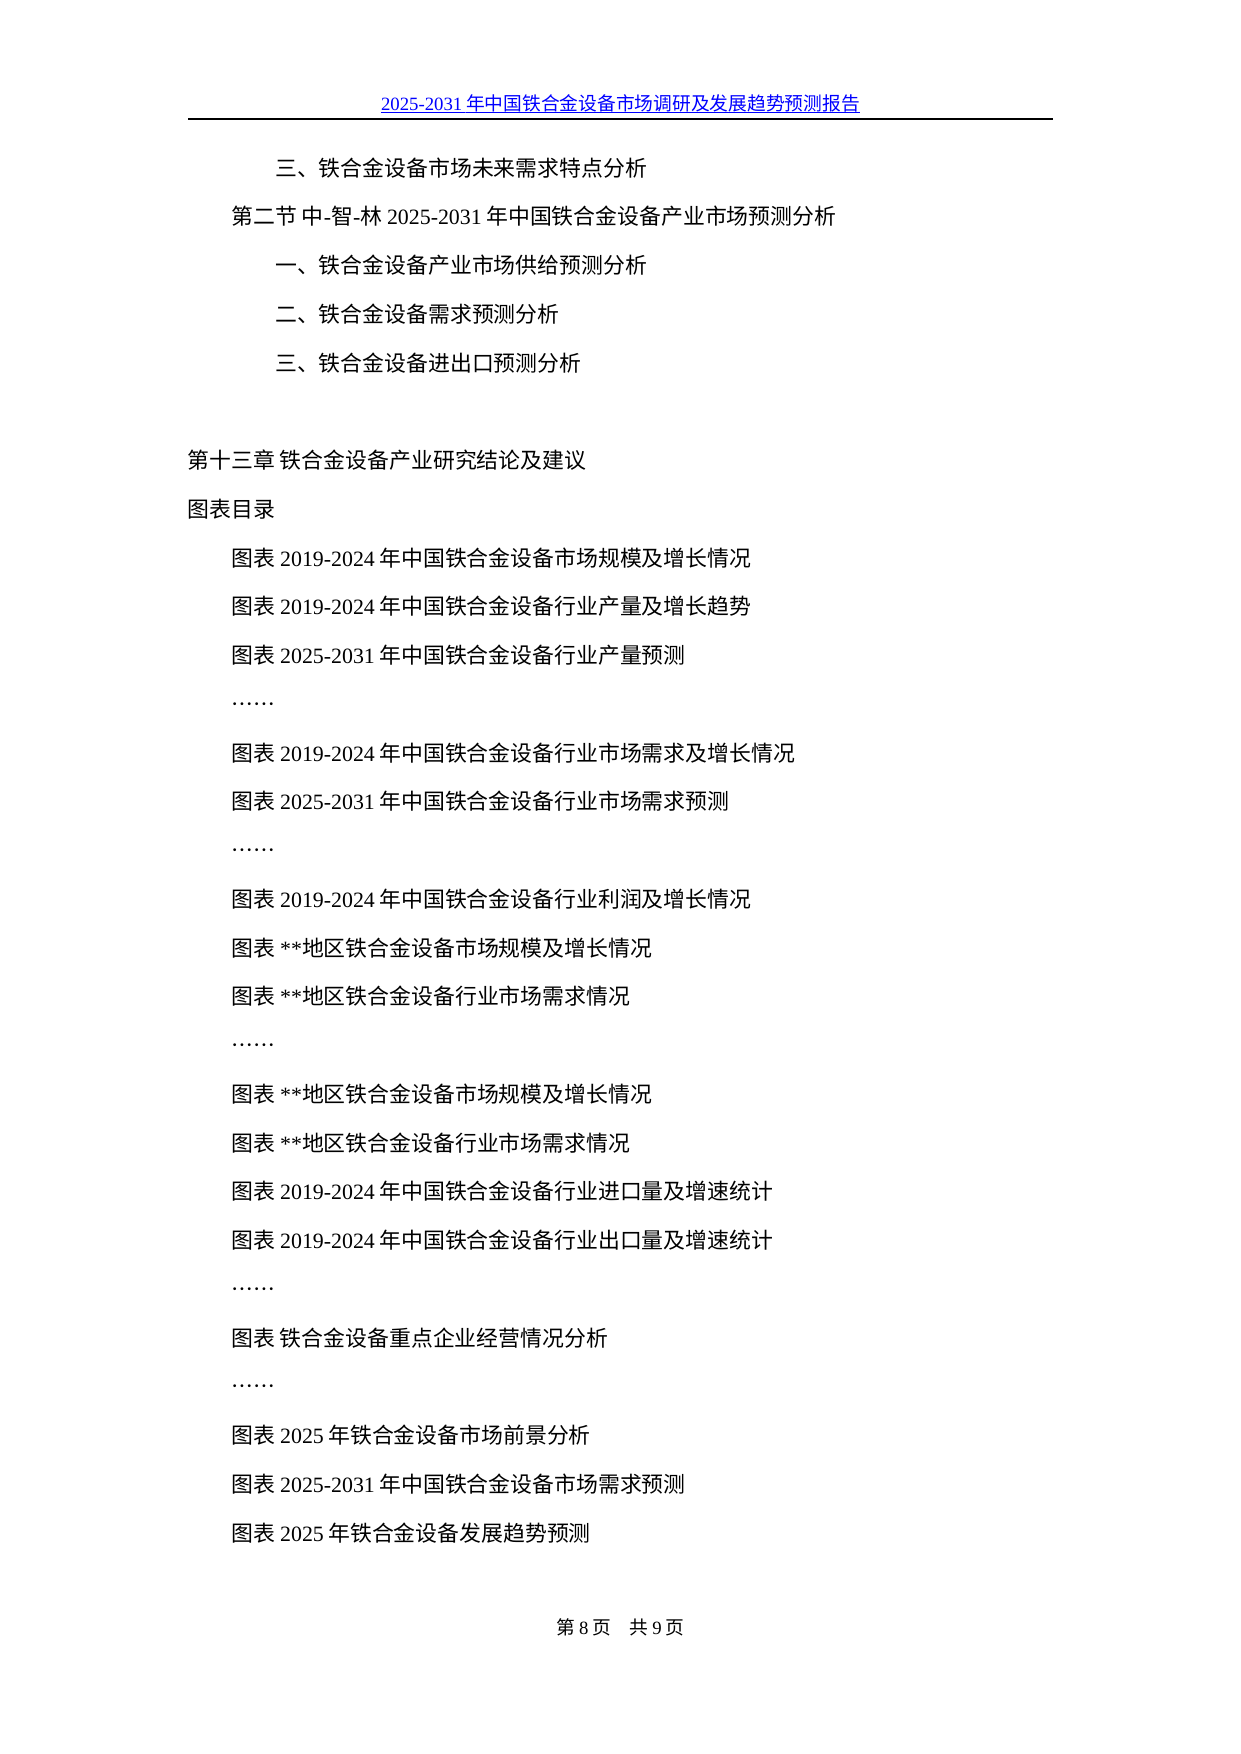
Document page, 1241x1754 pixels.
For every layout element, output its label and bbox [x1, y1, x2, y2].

text [187, 150, 1053, 1548]
